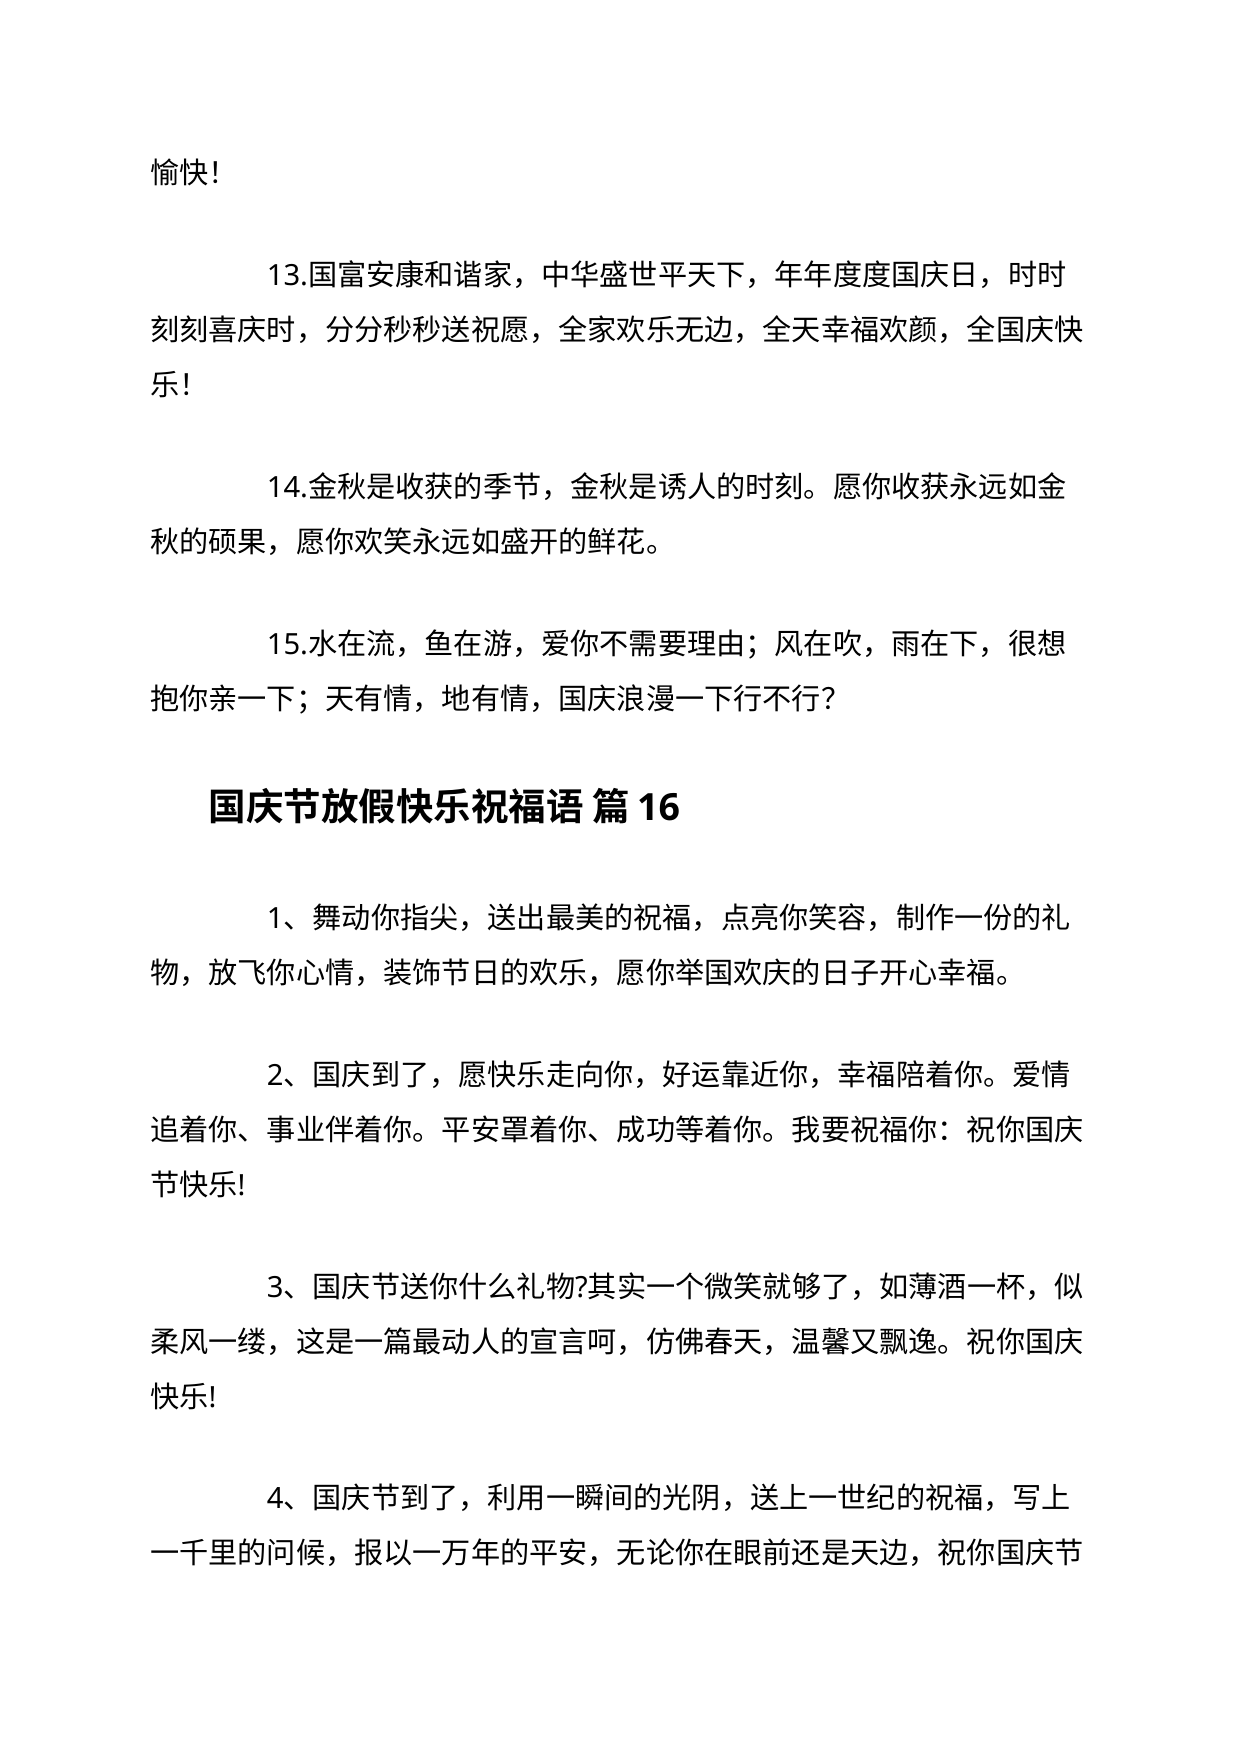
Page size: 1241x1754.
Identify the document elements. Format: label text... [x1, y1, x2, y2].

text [150, 1475, 1090, 1572]
text 14.金秋是收获的季节，金秋是诱人的时刻。愿你收获永远如金秋的硕果，愿你欢笑永远如盛开的鲜花。 [150, 463, 1090, 561]
text 15.水在流，鱼在游，爱你不需要理由；风在吹，雨在下，很想抱你亲一下；天有情，地有情，国庆浪漫一下行不行？ [150, 620, 1090, 717]
text 13.国富安康和谐家，中华盛世平天下，年年度度国庆日，时时刻刻喜庆时，分分秒秒送祝愿，全家欢乐无边，全天幸福欢颜，全国庆快乐！ [150, 252, 1090, 404]
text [150, 150, 1090, 192]
text 3、国庆节送你什么礼物?其实一个微笑就够了，如薄酒一杯，似柔风一缕，这是一篇最动人的宣言呵，仿佛春天，温馨又飘逸。祝你国庆快乐! [150, 1263, 1090, 1416]
text 1、舞动你指尖，送出最美的祝福，点亮你笑容，制作一份的礼物，放飞你心情，装饰节日的欢乐，愿你举国欢庆的日子开心幸福。 [150, 894, 1090, 992]
text 国庆节放假快乐祝福语 篇16 [150, 777, 1090, 831]
text 2、国庆到了，愿快乐走向你，好运靠近你，幸福陪着你。爱情追着你、事业伴着你。平安罩着你、成功等着你。我要祝福你：祝你国庆节快乐! [150, 1051, 1090, 1204]
